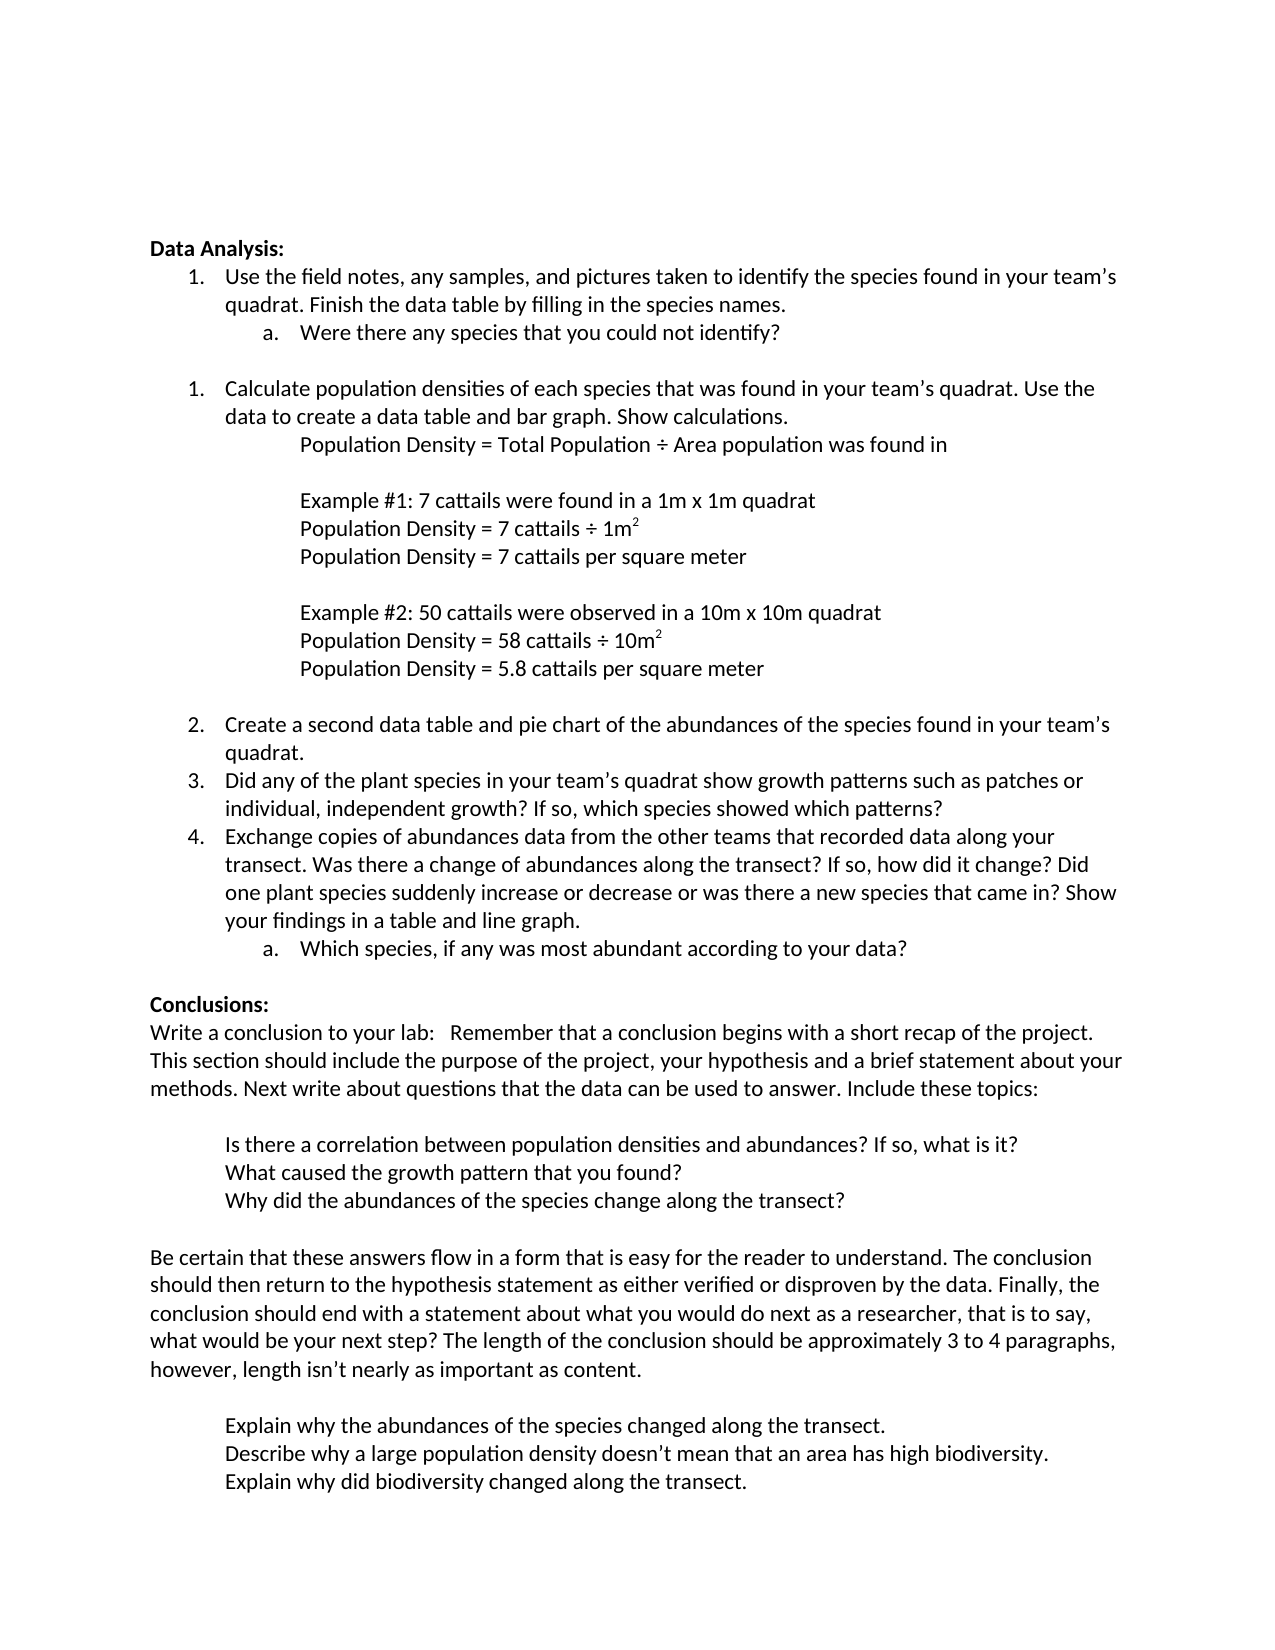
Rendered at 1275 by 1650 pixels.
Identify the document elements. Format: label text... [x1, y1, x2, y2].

list Were there any species that you could not identify? [262, 318, 1125, 346]
list Use the field notes, any samples, and pictures taken to identify the species found in your team’s quadrat. Finish the data table by filling in the species names. [187, 262, 1125, 318]
list Did any of the plant species in your team’s quadrat show growth patterns such as patches or individual, independent growth? If so, which species showed which patterns? [187, 766, 1125, 822]
text Describe why a large population density doesn’t mean that an area has high biodiversity. [150, 1439, 1125, 1467]
list Population Density = 7 cattails per square meter [300, 542, 1125, 570]
list Population Density = 5.8 cattails per square meter [300, 654, 1125, 682]
text Data Analysis: [150, 234, 1125, 262]
text Conclusions: [150, 990, 1125, 1018]
list Exchange copies of abundances data from the other teams that recorded data along your transect. Was there a change of abundances along the transect? If so, how did it change? Did one plant species suddenly increase or decrease or was there a new species that came in? Show your findings in a table and line graph. [187, 822, 1125, 934]
list Population Density = Total Population ÷ Area population was found in [300, 430, 1125, 458]
text Write a conclusion to your lab: Remember that a conclusion begins with a short recap of the project. This section should include the purpose of the project, your hypothesis and a brief statement about your methods. Next write about questions that the data can be used to answer. Include these topics: [150, 1018, 1125, 1102]
list Which species, if any was most abundant according to your data? [262, 934, 1125, 962]
list Calculate population densities of each species that was found in your team’s quadrat. Use the data to create a data table and bar graph. Show calculations. [187, 374, 1125, 430]
list Example #2: 50 cattails were observed in a 10m x 10m quadrat [300, 598, 1125, 626]
text Explain why the abundances of the species changed along the transect. [150, 1411, 1125, 1439]
list Population Density = 7 cattails ÷ 1m2 [300, 514, 1125, 542]
text What caused the growth pattern that you found? [150, 1158, 1125, 1187]
text Why did the abundances of the species change along the transect? [150, 1187, 1125, 1214]
text Is there a correlation between population densities and abundances? If so, what is it? [150, 1131, 1125, 1158]
list Example #1: 7 cattails were found in a 1m x 1m quadrat [300, 486, 1125, 514]
text Be certain that these answers flow in a form that is easy for the reader to understand. The conclusion should then return to the hypothesis statement as either verified or disproven by the data. Finally, the conclusion should end with a statement about what you would do next as a researcher, that is to say, what would be your next step? The length of the conclusion should be approximately 3 to 4 paragraphs, however, length isn’t nearly as important as content. [150, 1243, 1125, 1383]
text Explain why did biodiversity changed along the transect. [150, 1467, 1125, 1495]
list Create a second data table and pie chart of the abundances of the species found in your team’s quadrat. [187, 710, 1125, 766]
list Population Density = 58 cattails ÷ 10m2 [300, 626, 1125, 654]
